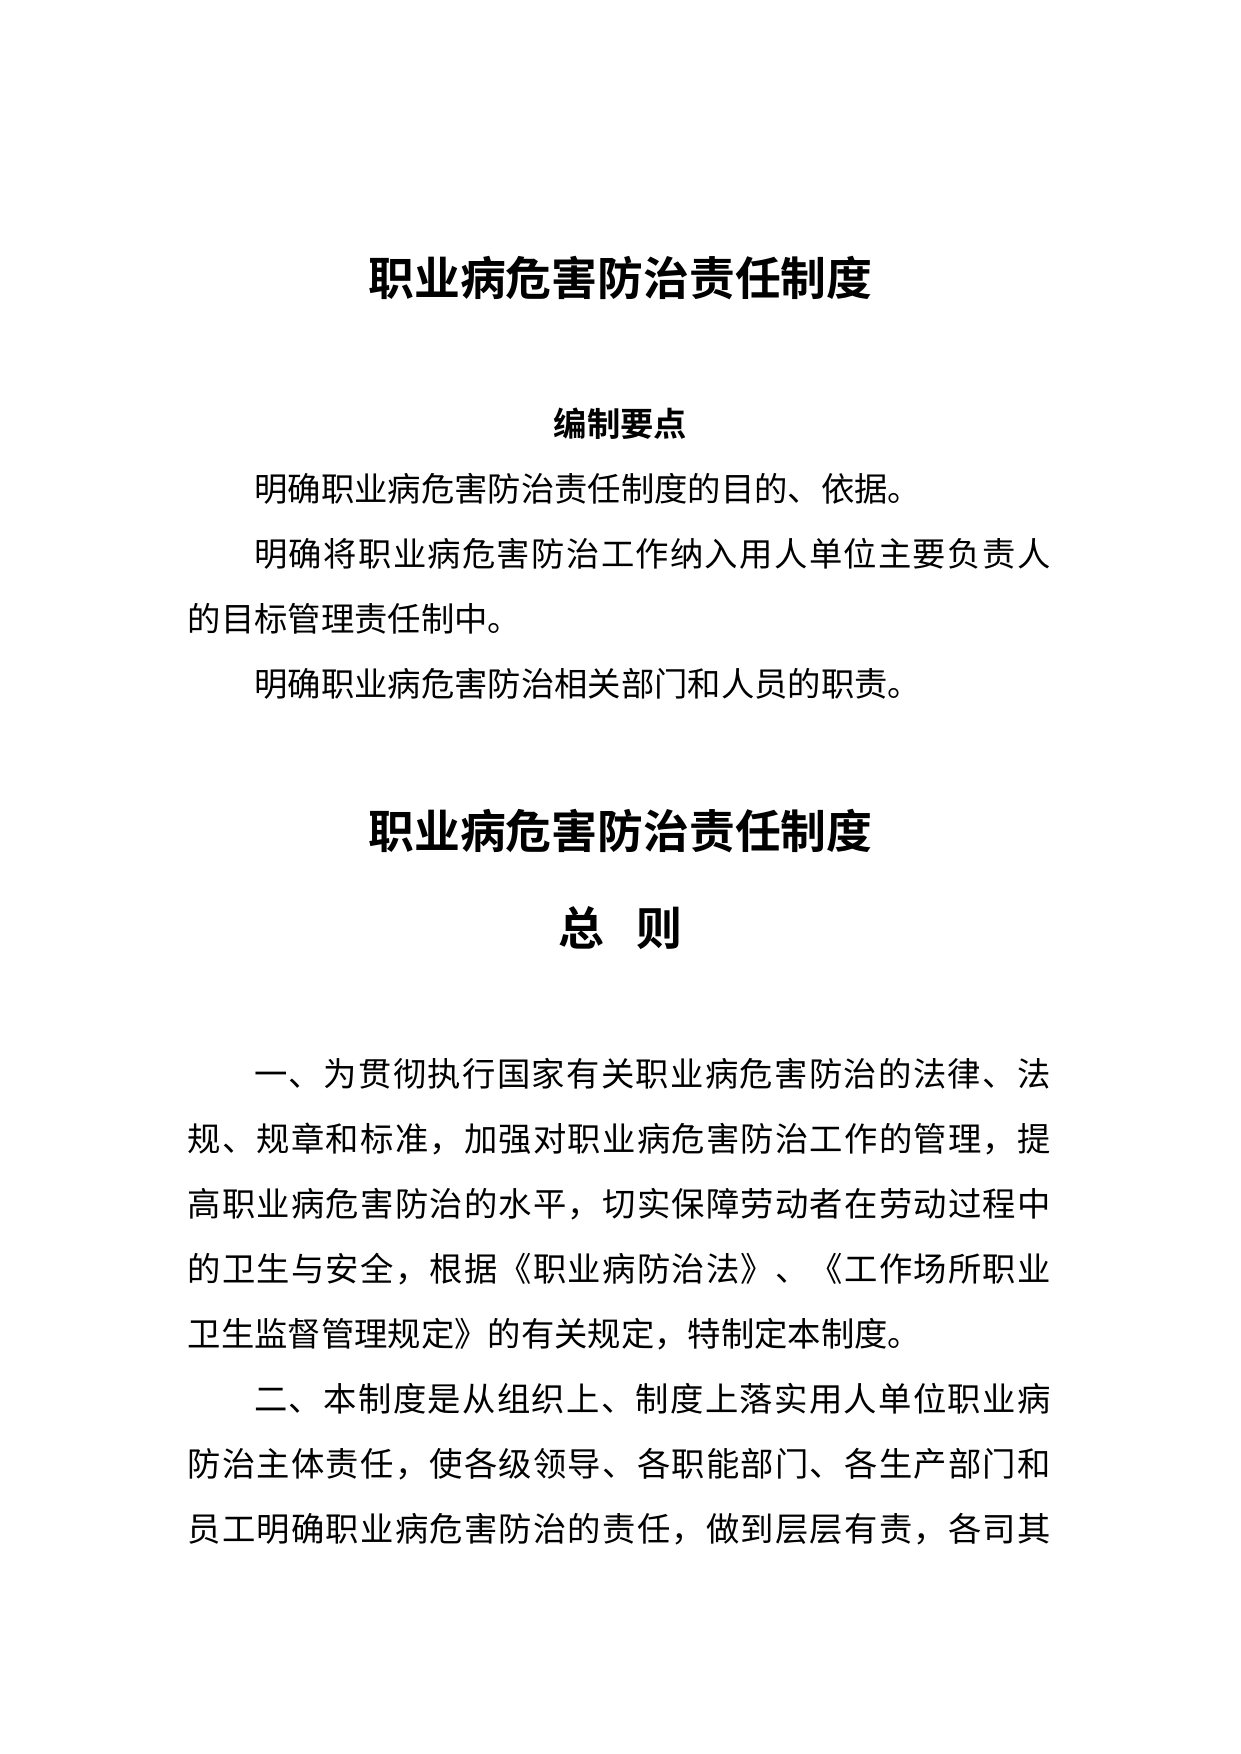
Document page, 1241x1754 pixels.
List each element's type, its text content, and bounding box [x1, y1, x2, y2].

text 明确将职业病危害防治工作纳入用人单位主要负责人的目标管理责任制中。 [187, 519, 1053, 649]
text 明确职业病危害防治相关部门和人员的职责。 [187, 649, 1053, 714]
text 编制要点 [187, 389, 1053, 454]
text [187, 1364, 1053, 1559]
text 职业病危害防治责任制度 [187, 227, 1053, 324]
text 一、为贯彻执行国家有关职业病危害防治的法律、法规、规章和标准，加强对职业病危害防治工作的管理，提高职业病危害防治的水平，切实保障劳动者在劳动过程中的卫生与安全，根据《职业病防治法》、《工作场所职业卫生监督管理规定》的有关规定，特制定本制度。 [187, 1039, 1053, 1364]
text 明确职业病危害防治责任制度的目的、依据。 [187, 454, 1053, 519]
text 总 则 [187, 877, 1053, 974]
text 职业病危害防治责任制度 [187, 779, 1053, 877]
